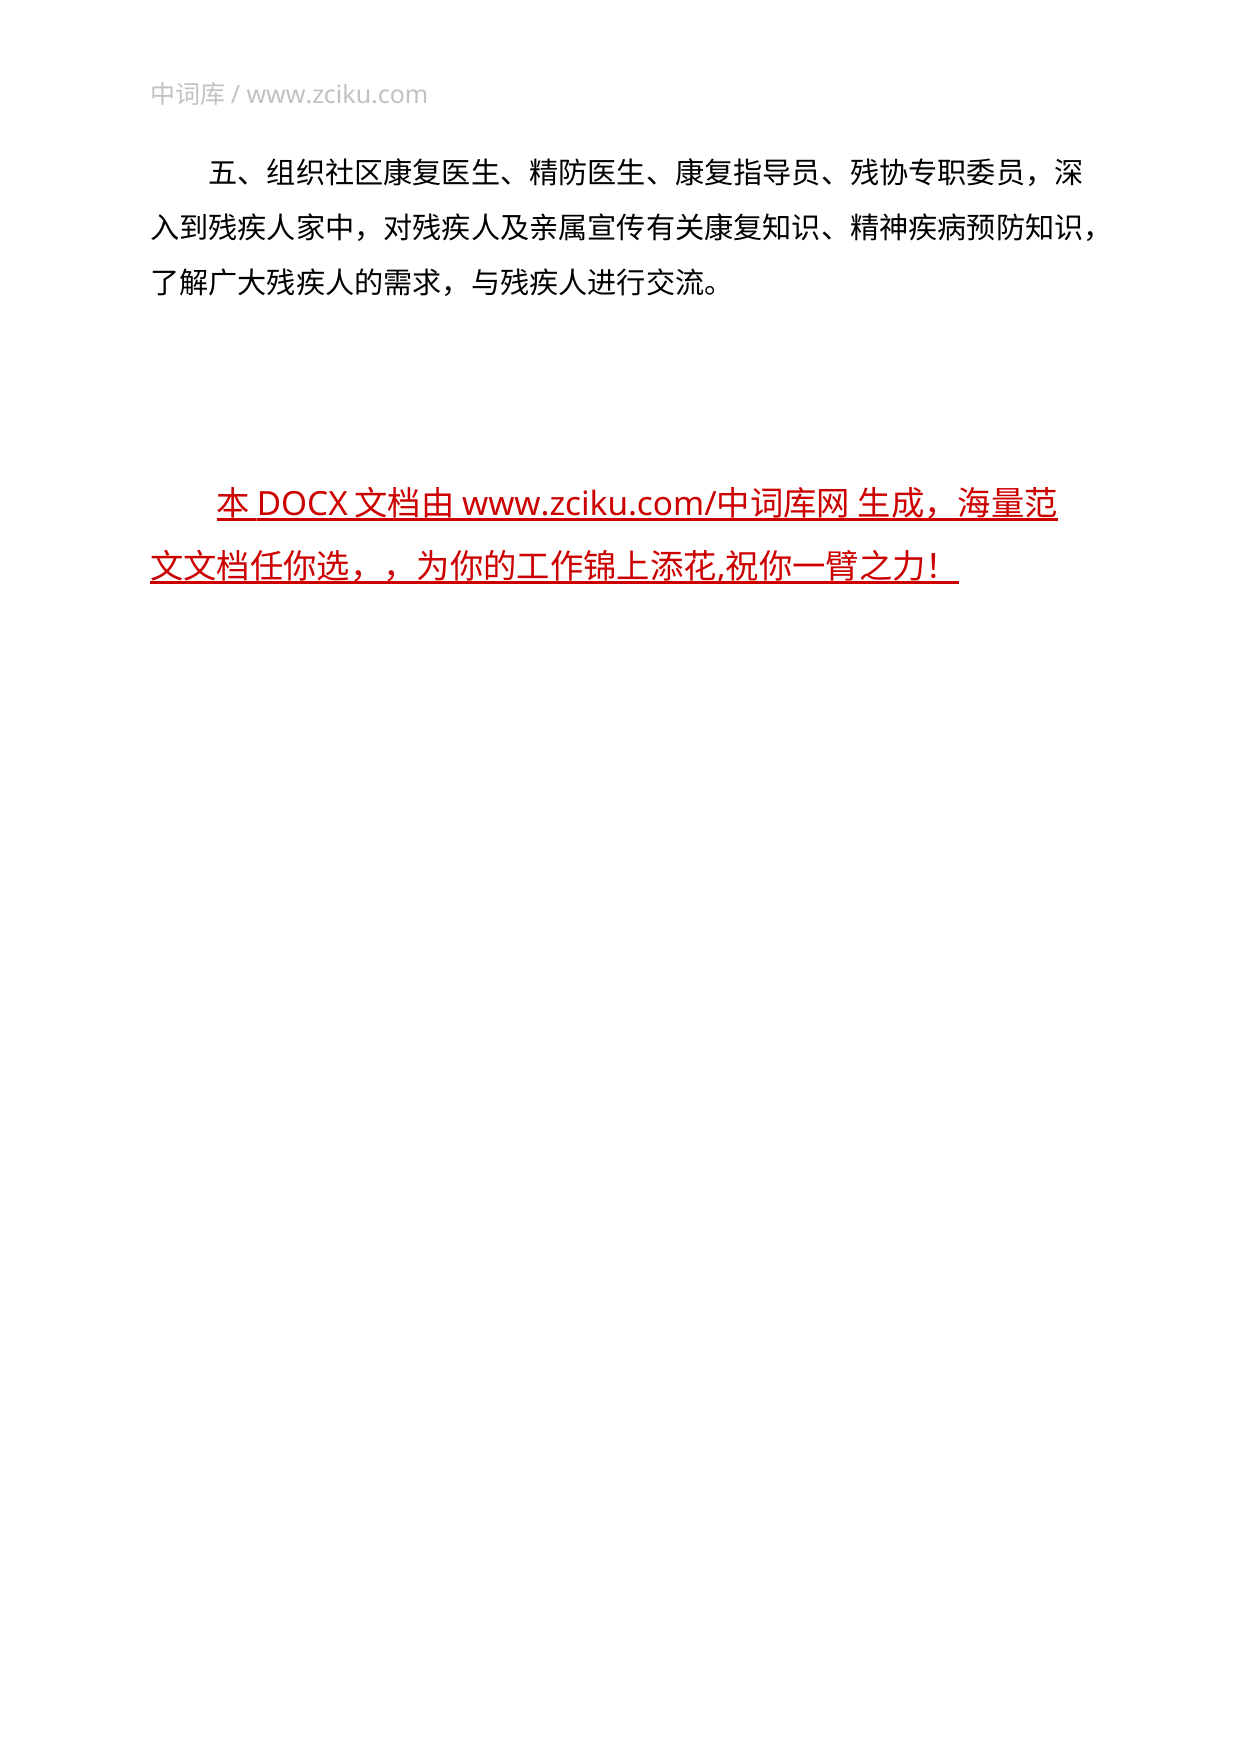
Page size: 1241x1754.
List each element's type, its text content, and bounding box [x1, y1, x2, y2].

text 五、组织社区康复医生、精防医生、康复指导员、残协专职委员，深入到残疾人家中，对残疾人及亲属宣传有关康复知识、精神疾病预防知识，了解广大残疾人的需求，与残疾人进行交流。 [150, 150, 1090, 302]
text 本DOCX文档由 www.zciku.com/中词库网 生成，海量范文文档任你选，，为你的工作锦上添花,祝你一臂之力！ [150, 477, 1090, 588]
